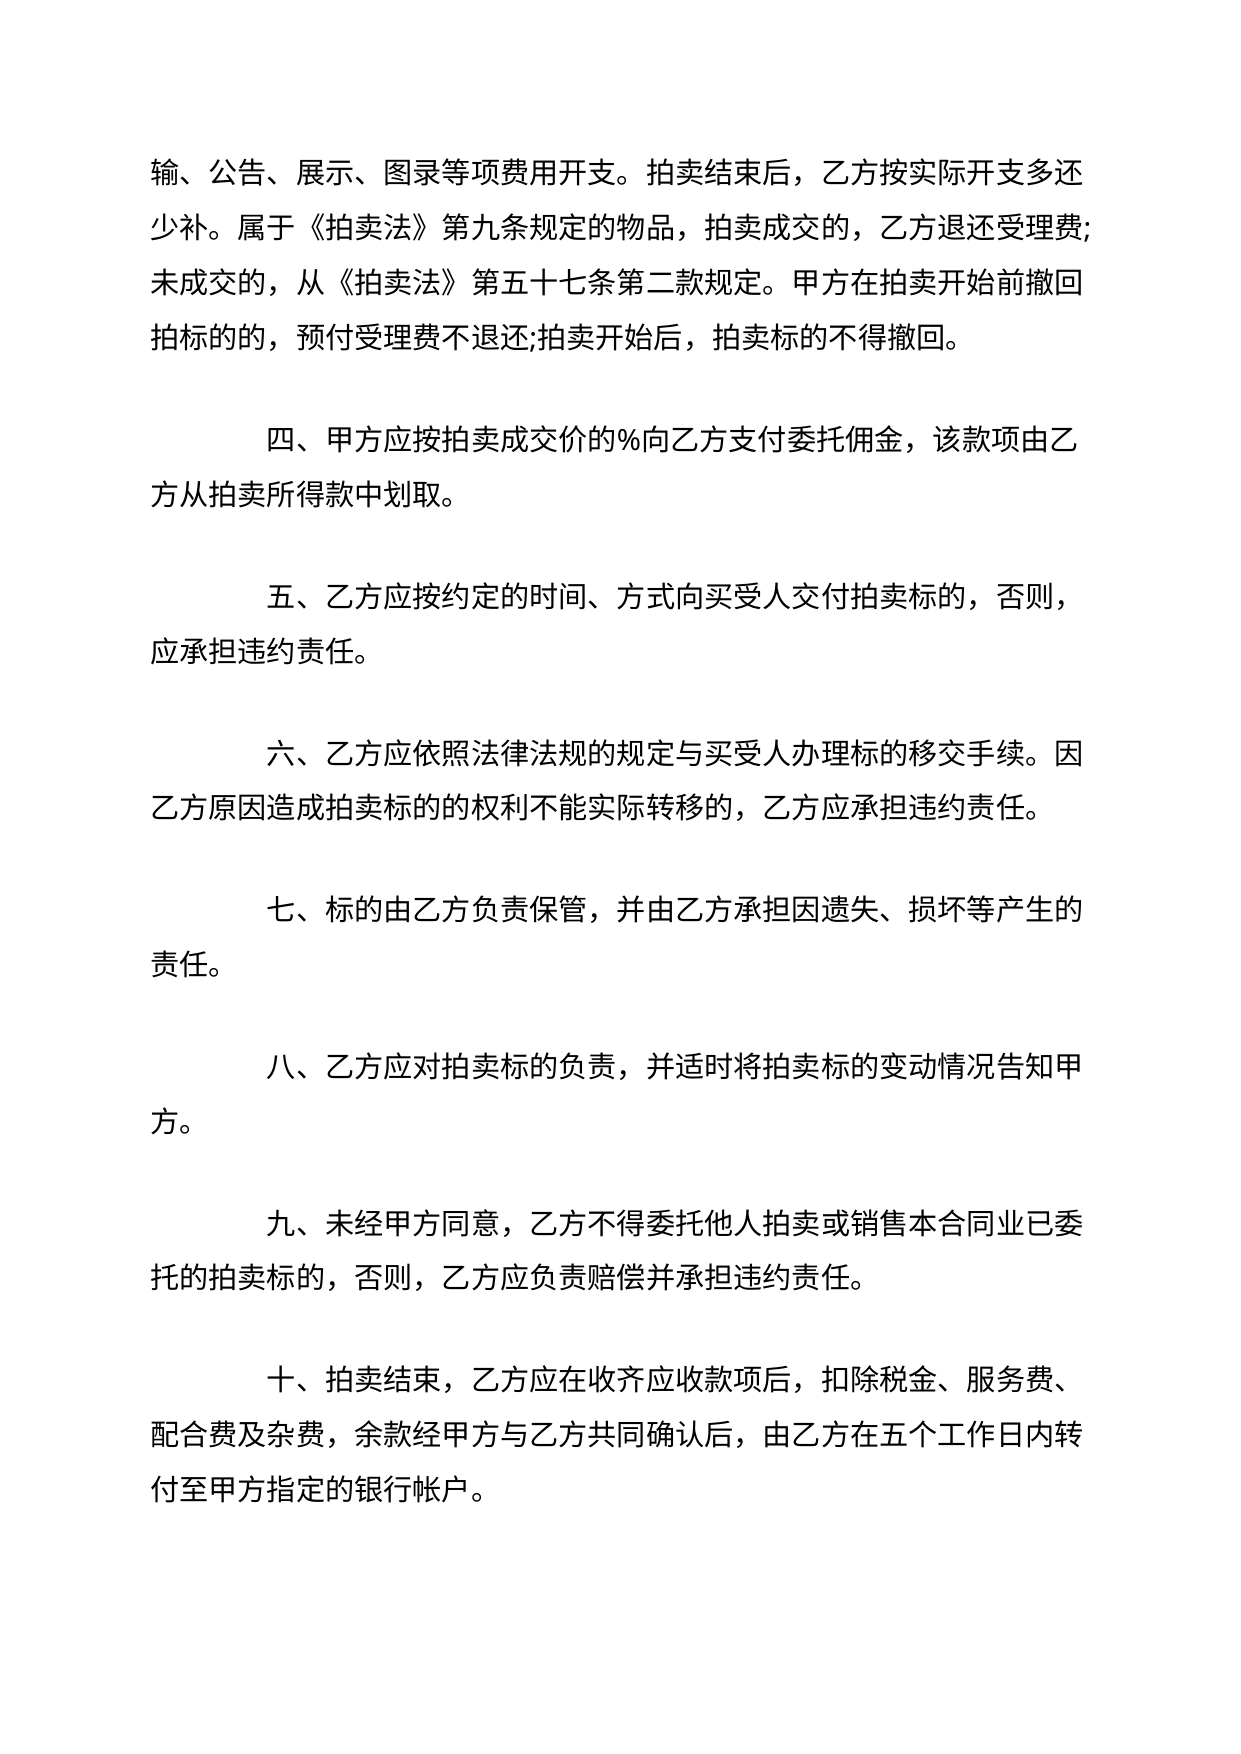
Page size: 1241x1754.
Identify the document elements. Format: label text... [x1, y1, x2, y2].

text 五、乙方应按约定的时间、方式向买受人交付拍卖标的，否则，应承担违约责任。 [150, 573, 1090, 671]
text 四、甲方应按拍卖成交价的%向乙方支付委托佣金，该款项由乙方从拍卖所得款中划取。 [150, 417, 1090, 514]
text 八、乙方应对拍卖标的负责，并适时将拍卖标的变动情况告知甲方。 [150, 1043, 1090, 1141]
text 六、乙方应依照法律法规的规定与买受人办理标的移交手续。因乙方原因造成拍卖标的的权利不能实际转移的，乙方应承担违约责任。 [150, 730, 1090, 827]
text 九、未经甲方同意，乙方不得委托他人拍卖或销售本合同业已委托的拍卖标的，否则，乙方应负责赔偿并承担违约责任。 [150, 1200, 1090, 1297]
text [150, 150, 1090, 357]
text 七、标的由乙方负责保管，并由乙方承担因遗失、损坏等产生的责任。 [150, 887, 1090, 984]
text 十、拍卖结束，乙方应在收齐应收款项后，扣除税金、服务费、配合费及杂费，余款经甲方与乙方共同确认后，由乙方在五个工作日内转付至甲方指定的银行帐户。 [150, 1357, 1090, 1509]
